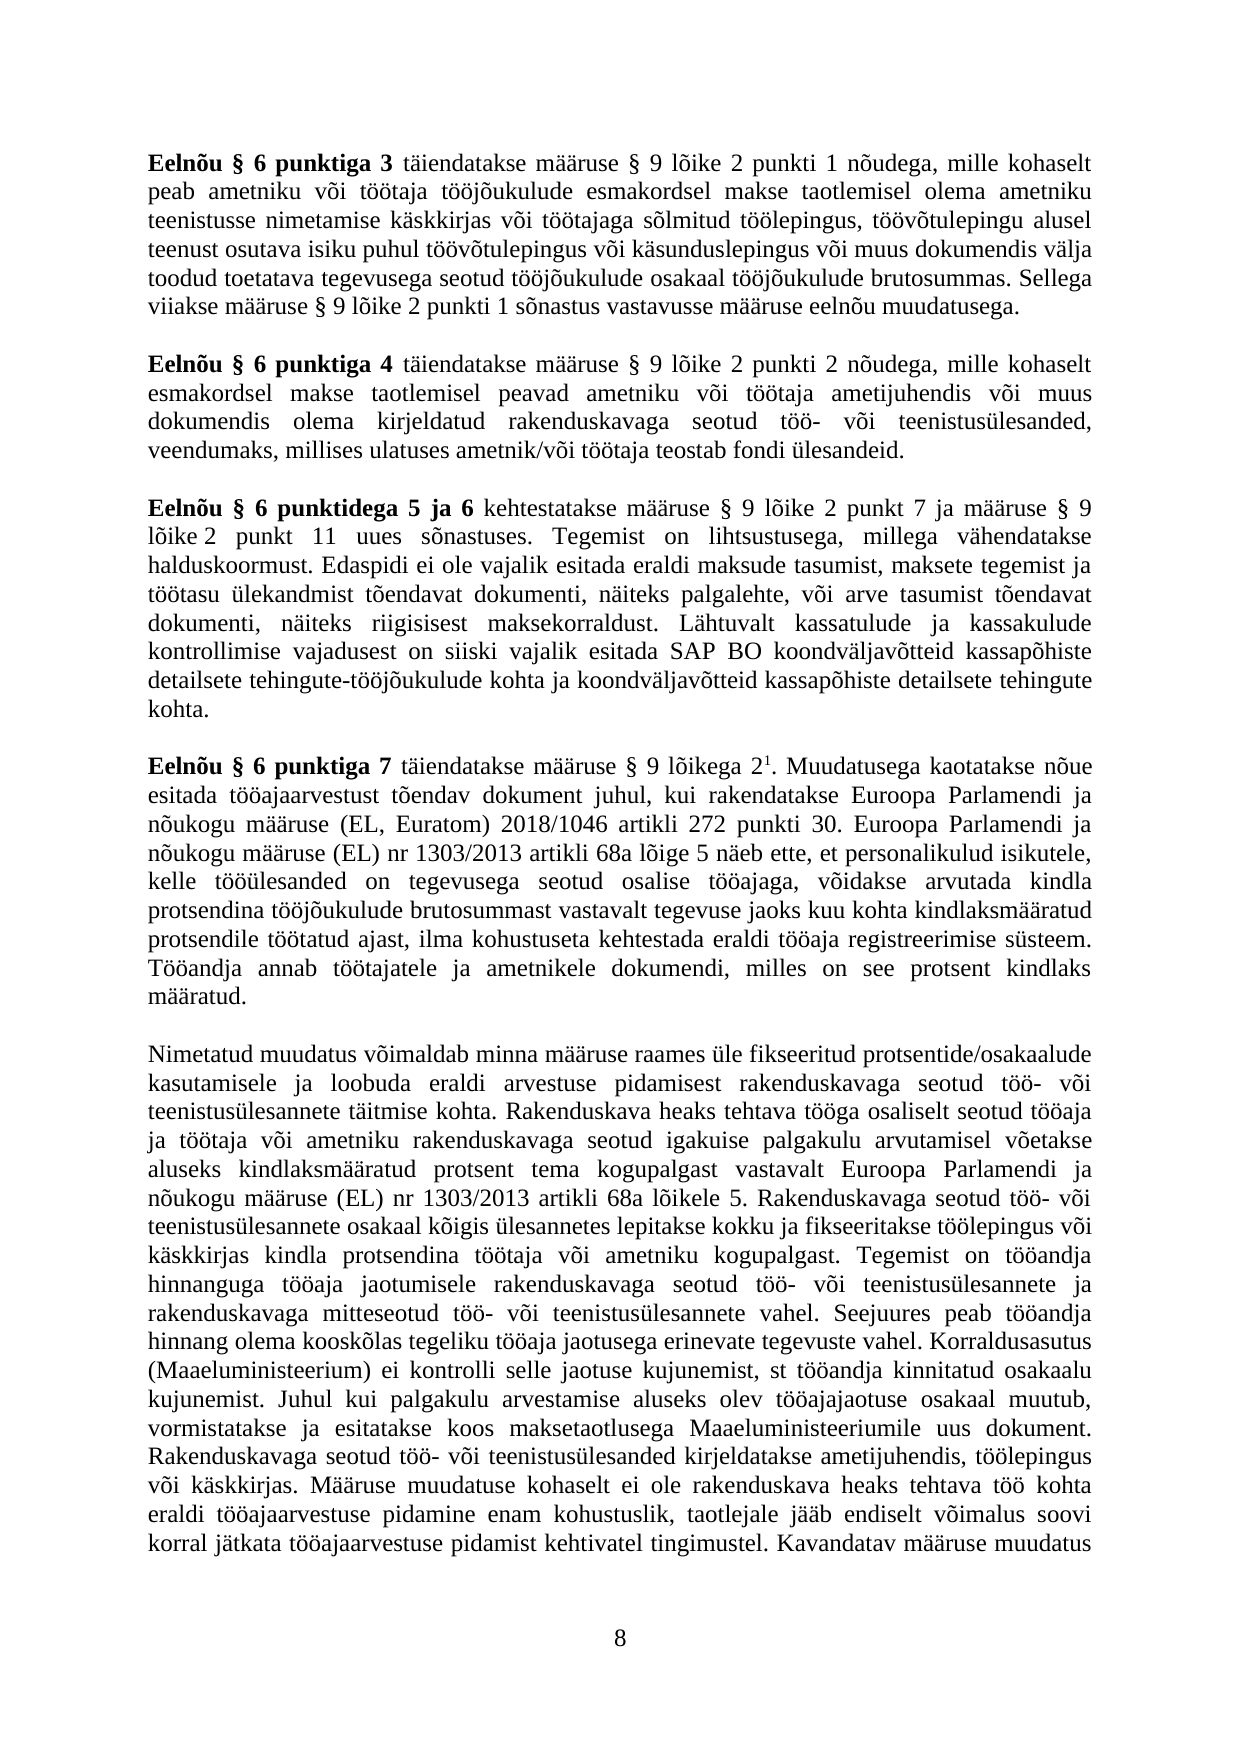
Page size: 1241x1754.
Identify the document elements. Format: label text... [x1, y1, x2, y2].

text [148, 1039, 1093, 1556]
text Eelnõu § 6 punktiga 7 täiendatakse määruse § 9 lõikega 21. Muudatusega kaotatakse nõue esitada tööajaarvestust tõendav dokument juhul, kui rakendatakse Euroopa Parlamendi ja nõukogu määruse (EL, Euratom) 2018/1046 artikli 272 punkti 30. Euroopa Parlamendi ja nõukogu määruse (EL) nr 1303/2013 artikli 68a lõige 5 näeb ette, et personalikulud isikutele, kelle tööülesanded on tegevusega seotud osalise tööajaga, võidakse arvutada kindla protsendina tööjõukulude brutosummast vastavalt tegevuse jaoks kuu kohta kindlaksmääratud protsendile töötatud ajast, ilma kohustuseta kehtestada eraldi tööaja registreerimise süsteem. Tööandja annab töötajatele ja ametnikele dokumendi, milles on see protsent kindlaks määratud. [148, 751, 1093, 1010]
text Eelnõu § 6 punktiga 4 täiendatakse määruse § 9 lõike 2 punkti 2 nõudega, mille kohaselt esmakordsel makse taotlemisel peavad ametniku või töötaja ametijuhendis või muus dokumendis olema kirjeldatud rakenduskavaga seotud töö- või teenistusülesanded, veendumaks, millises ulatuses ametnik/või töötaja teostab fondi ülesandeid. [148, 349, 1093, 464]
text Eelnõu § 6 punktidega 5 ja 6 kehtestatakse määruse § 9 lõike 2 punkt 7 ja määruse § 9 lõike 2 punkt 11 uues sõnastuses. Tegemist on lihtsustusega, millega vähendatakse halduskoormust. Edaspidi ei ole vajalik esitada eraldi maksude tasumist, maksete tegemist ja töötasu ülekandmist tõendavat dokumenti, näiteks palgalehte, või arve tasumist tõendavat dokumenti, näiteks riigisisest maksekorraldust. Lähtuvalt kassatulude ja kassakulude kontrollimise vajadusest on siiski vajalik esitada SAP BO koondväljavõtteid kassapõhiste detailsete tehingute-tööjõukulude kohta ja koondväljavõtteid kassapõhiste detailsete tehingute kohta. [148, 493, 1093, 723]
text Eelnõu § 6 punktiga 3 täiendatakse määruse § 9 lõike 2 punkti 1 nõudega, mille kohaselt peab ametniku või töötaja tööjõukulude esmakordsel makse taotlemisel olema ametniku teenistusse nimetamise käskkirjas või töötajaga sõlmitud töölepingus, töövõtulepingu alusel teenust osutava isiku puhul töövõtulepingus või käsunduslepingus või muus dokumendis välja toodud toetatava tegevusega seotud tööjõukulude osakaal tööjõukulude brutosummas. Sellega viiakse määruse § 9 lõike 2 punkti 1 sõnastus vastavusse määruse eelnõu muudatusega. [148, 148, 1093, 320]
